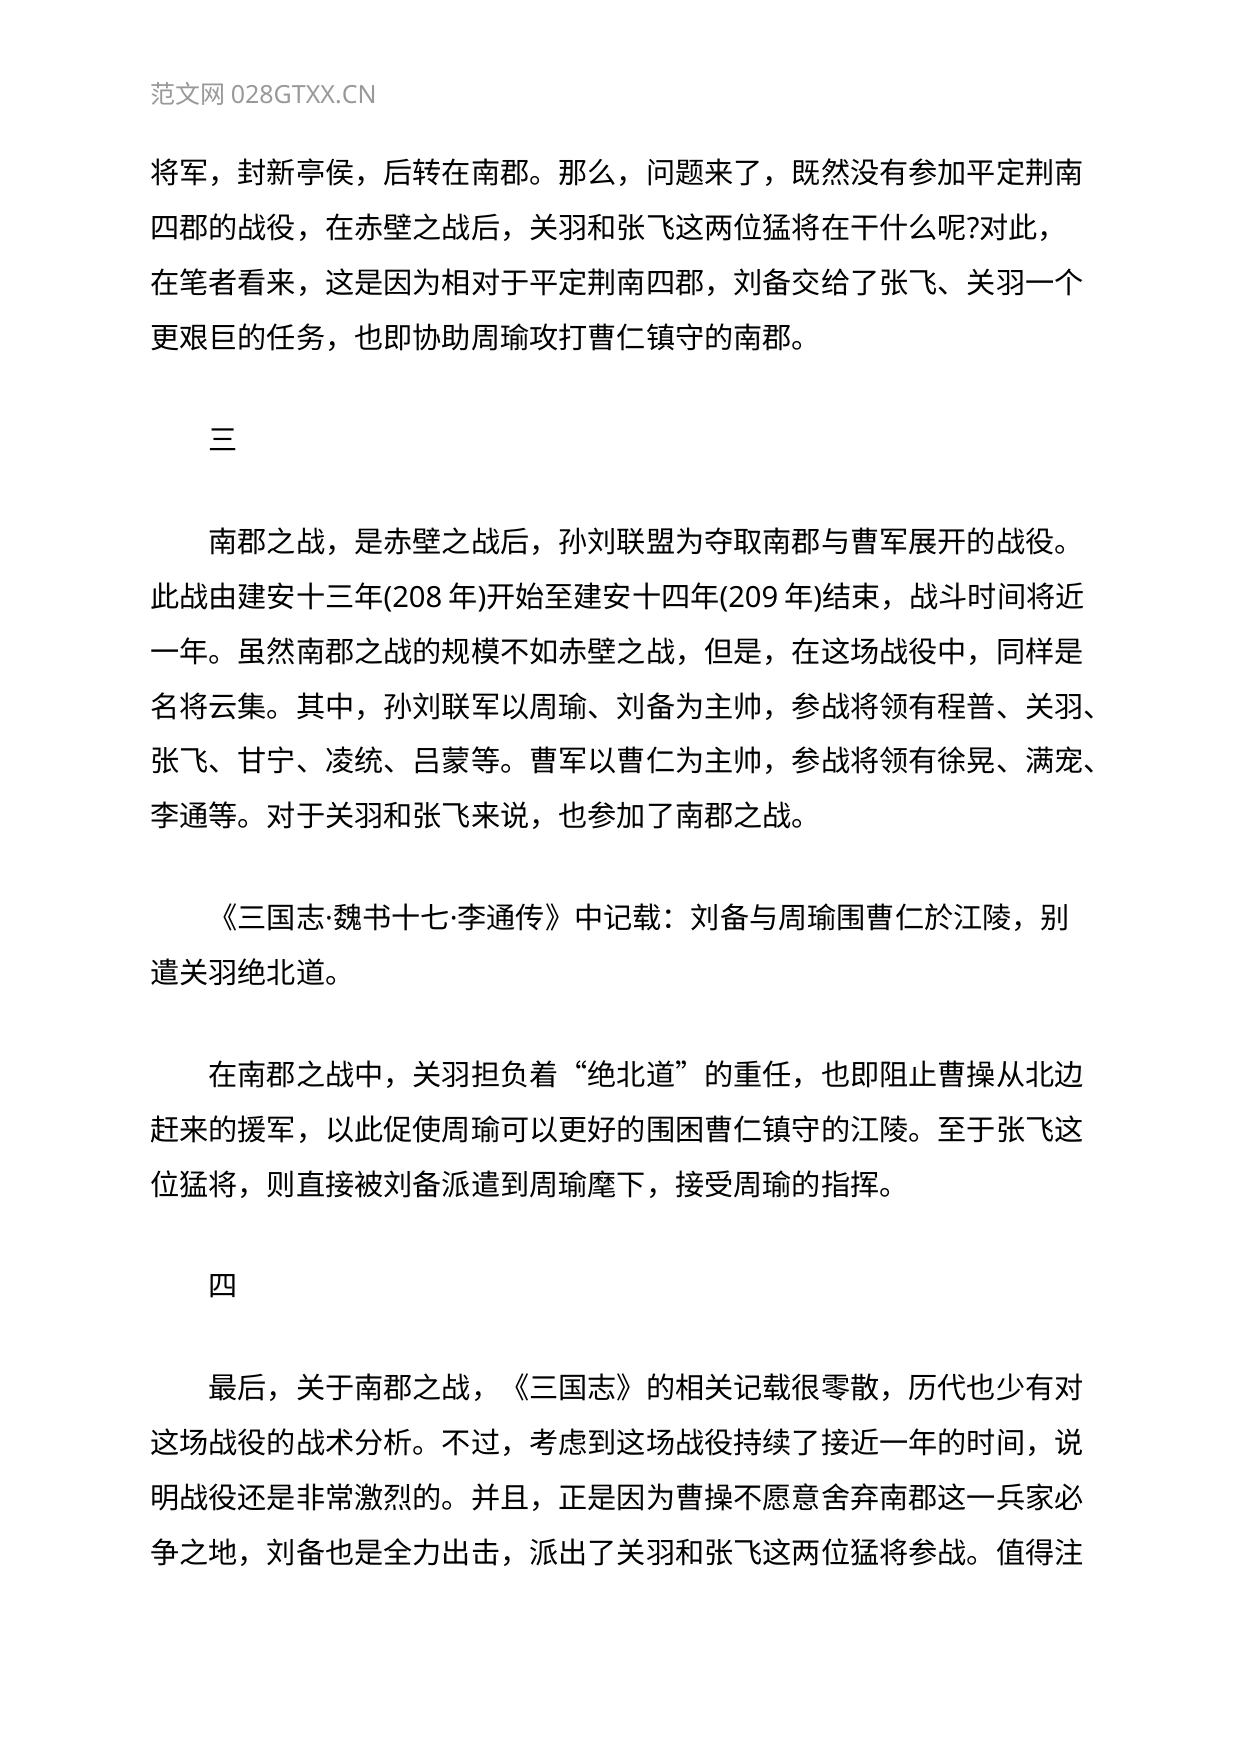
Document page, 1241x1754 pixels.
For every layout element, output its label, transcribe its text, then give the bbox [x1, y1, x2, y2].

text 三 [150, 417, 1090, 459]
text 南郡之战，是赤壁之战后，孙刘联盟为夺取南郡与曹军展开的战役。此战由建安十三年(208年)开始至建安十四年(209年)结束，战斗时间将近一年。虽然南郡之战的规模不如赤壁之战，但是，在这场战役中，同样是名将云集。其中，孙刘联军以周瑜、刘备为主帅，参战将领有程普、关羽、张飞、甘宁、凌统、吕蒙等。曹军以曹仁为主帅，参战将领有徐晃、满宠、李通等。对于关羽和张飞来说，也参加了南郡之战。 [150, 518, 1090, 835]
text 《三国志·魏书十七·李通传》中记载：刘备与周瑜围曹仁於江陵，别遣关羽绝北道。 [150, 895, 1090, 992]
text 四 [150, 1263, 1090, 1305]
text 在南郡之战中，关羽担负着“绝北道”的重任，也即阻止曹操从北边赶来的援军，以此促使周瑜可以更好的围困曹仁镇守的江陵。至于张飞这位猛将，则直接被刘备派遣到周瑜麾下，接受周瑜的指挥。 [150, 1051, 1090, 1203]
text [150, 1365, 1090, 1572]
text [150, 150, 1090, 357]
